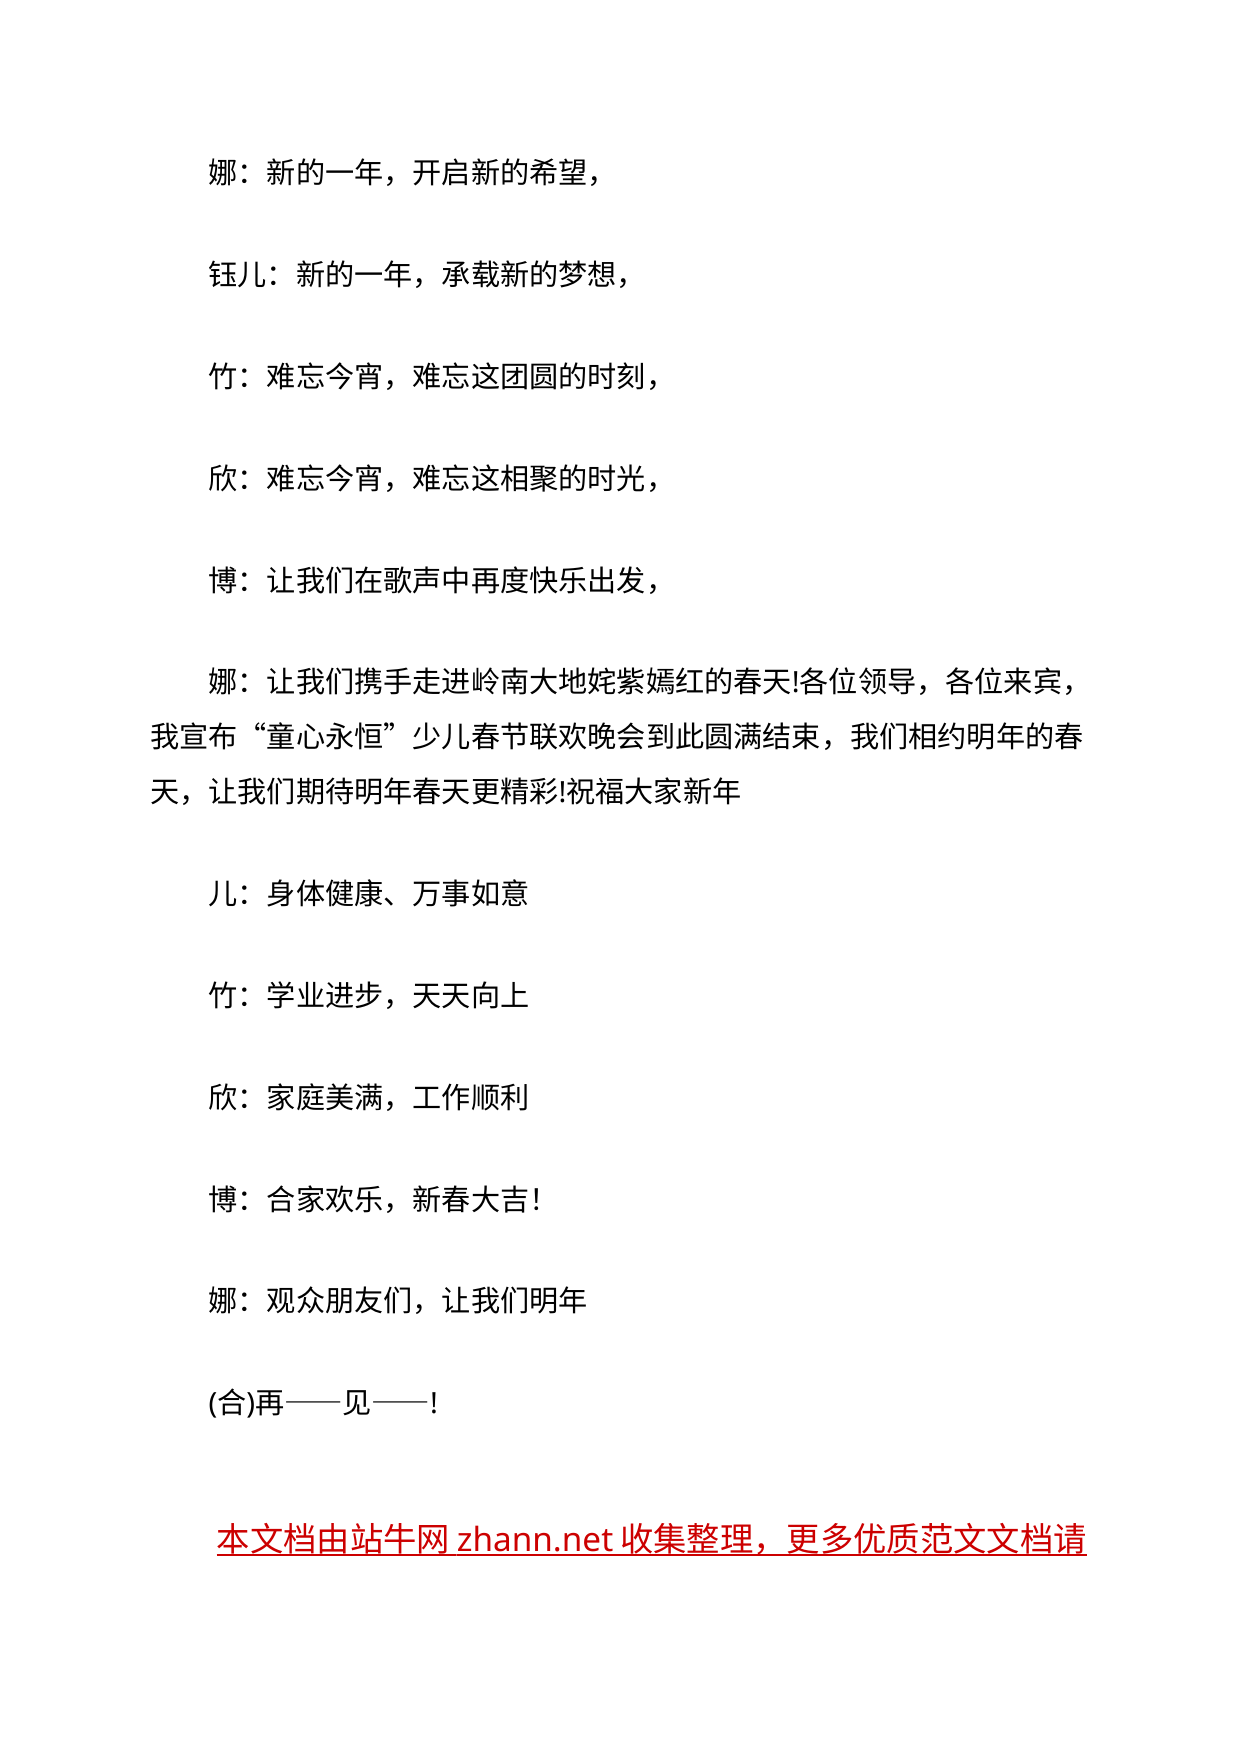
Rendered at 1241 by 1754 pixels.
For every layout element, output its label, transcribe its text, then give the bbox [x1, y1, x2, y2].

text (合)再——见——! [150, 1379, 1090, 1422]
text 钰儿：新的一年，承载新的梦想， [150, 252, 1090, 294]
text 竹：难忘今宵，难忘这团圆的时刻， [150, 353, 1090, 396]
text 儿：身体健康、万事如意 [150, 871, 1090, 913]
text 娜：观众朋友们，让我们明年 [150, 1278, 1090, 1320]
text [150, 1513, 1090, 1561]
text 娜：新的一年，开启新的希望， [150, 150, 1090, 192]
text 欣：家庭美满，工作顺利 [150, 1074, 1090, 1117]
text 娜：让我们携手走进岭南大地姹紫嫣红的春天!各位领导，各位来宾，我宣布“童心永恒”少儿春节联欢晚会到此圆满结束，我们相约明年的春天，让我们期待明年春天更精彩!祝福大家新年 [150, 659, 1090, 811]
text 博：合家欢乐，新春大吉！ [150, 1176, 1090, 1218]
text 竹：学业进步，天天向上 [150, 972, 1090, 1015]
text 欣：难忘今宵，难忘这相聚的时光， [150, 455, 1090, 498]
text 博：让我们在歌声中再度快乐出发， [150, 557, 1090, 599]
